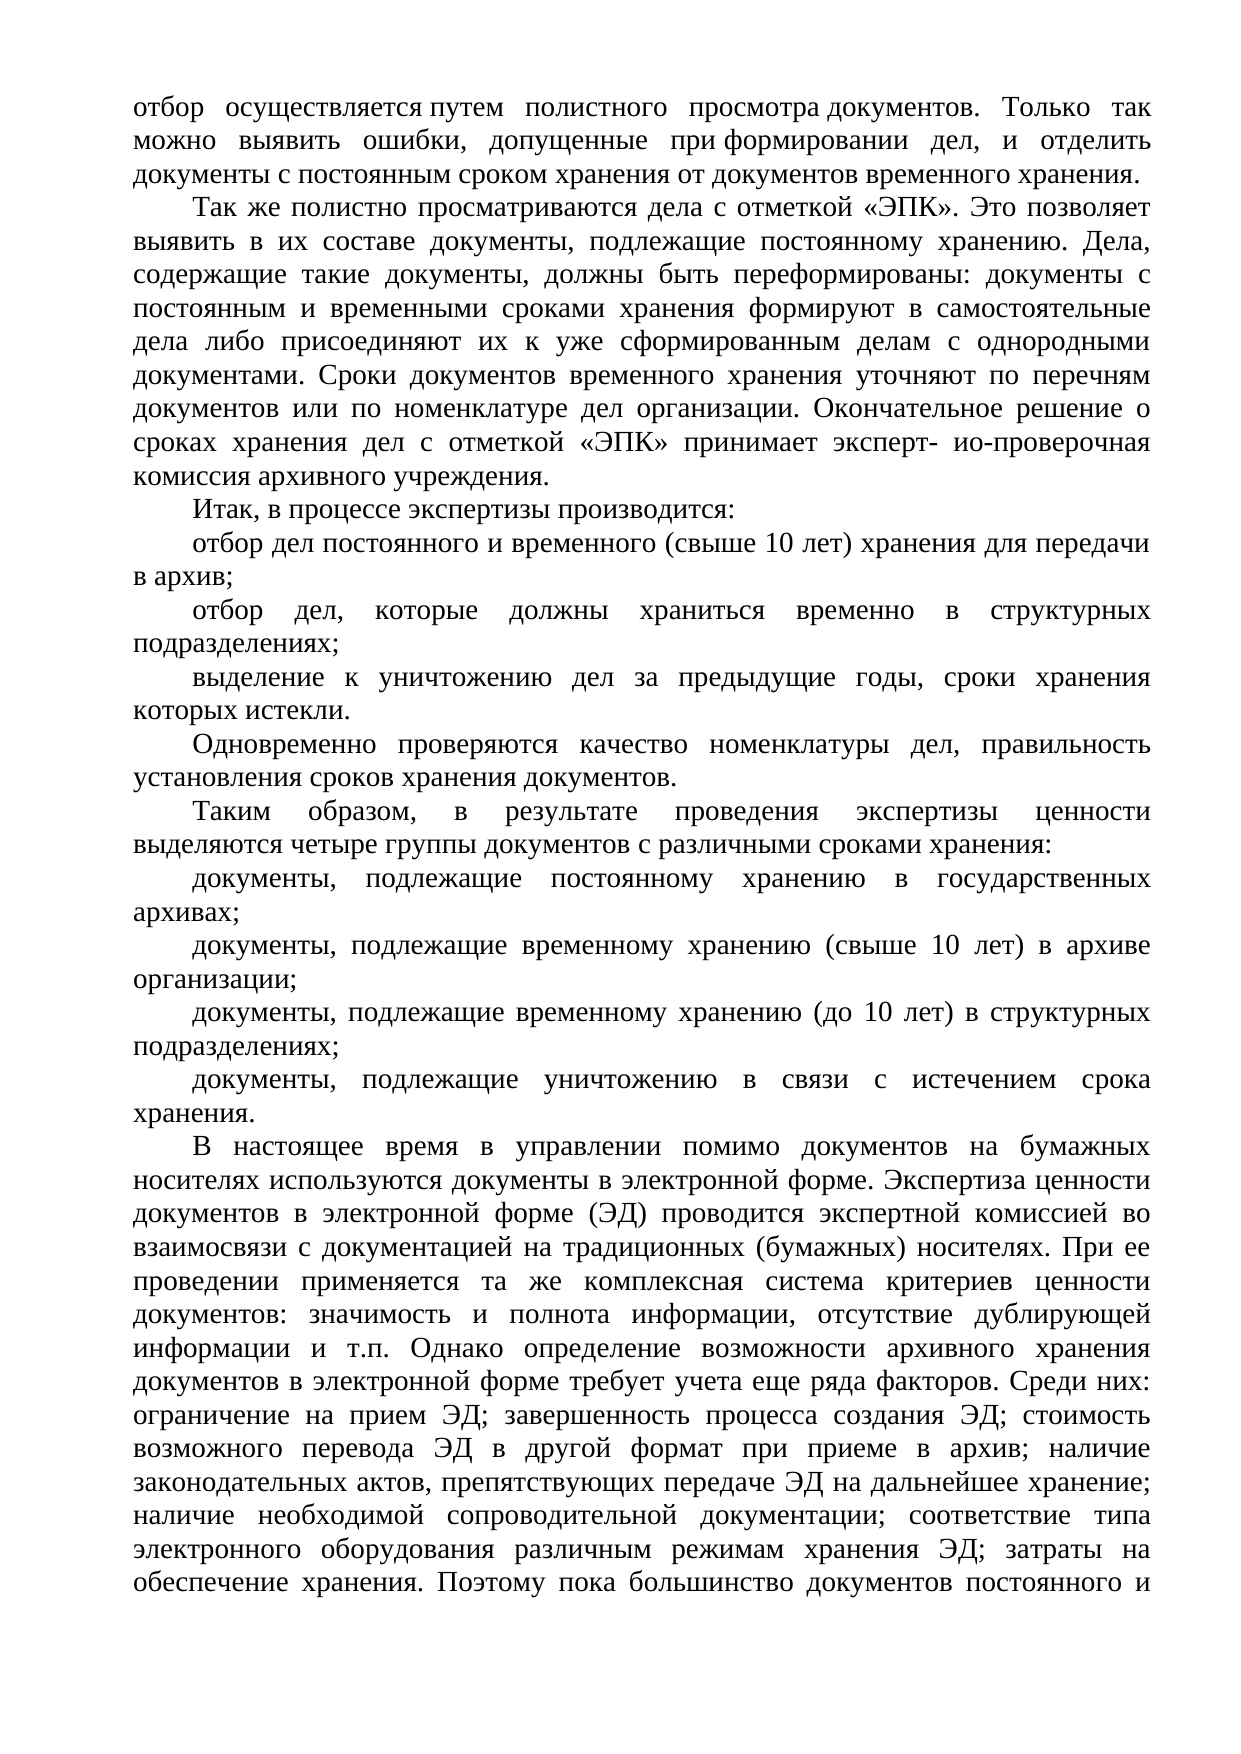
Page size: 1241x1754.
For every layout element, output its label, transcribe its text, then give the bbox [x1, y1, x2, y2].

text Таким образом, в результате проведения экспертизы ценности выделяются четыре группы документов с различными сроками хранения: [133, 793, 1152, 860]
text Одновременно проверяются качество номенклатуры дел, правильность установления сроков хранения документов. [133, 726, 1152, 793]
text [133, 1128, 1152, 1598]
text Итак, в процессе экспертизы производится: [133, 491, 1152, 525]
text документы, подлежащие временному хранению (свыше 10 лет) в архиве организации; [133, 927, 1152, 994]
text отбор дел, которые должны храниться временно в структурных подразделениях; [133, 592, 1152, 659]
text Так же полистно просматриваются дела с отметкой «ЭПК». Это позволяет выявить в их составе документы, подлежащие постоянному хранению. Дела, содержащие такие документы, должны быть переформированы: документы с постоянным и временными сроками хранения формируют в самостоятельные дела либо присоединяют их к уже сформированным делам с однородными документами. Сроки документов временного хранения уточняют по перечням документов или по номенклатуре дел организации. Окончательное решение о сроках хранения дел с отметкой «ЭПК» принимает эксперт- ио-проверочная комиссия архивного учреждения. [133, 189, 1152, 491]
text отбор дел постоянного и временного (свыше 10 лет) хранения для передачи в архив; [133, 525, 1152, 592]
text документы, подлежащие постоянному хранению в государственных архивах; [133, 860, 1152, 927]
text документы, подлежащие уничтожению в связи с истечением срока хранения. [133, 1061, 1152, 1128]
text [133, 89, 1152, 189]
text выделение к уничтожению дел за предыдущие годы, сроки хранения которых истекли. [133, 659, 1152, 726]
text документы, подлежащие временному хранению (до 10 лет) в структурных подразделениях; [133, 994, 1152, 1061]
